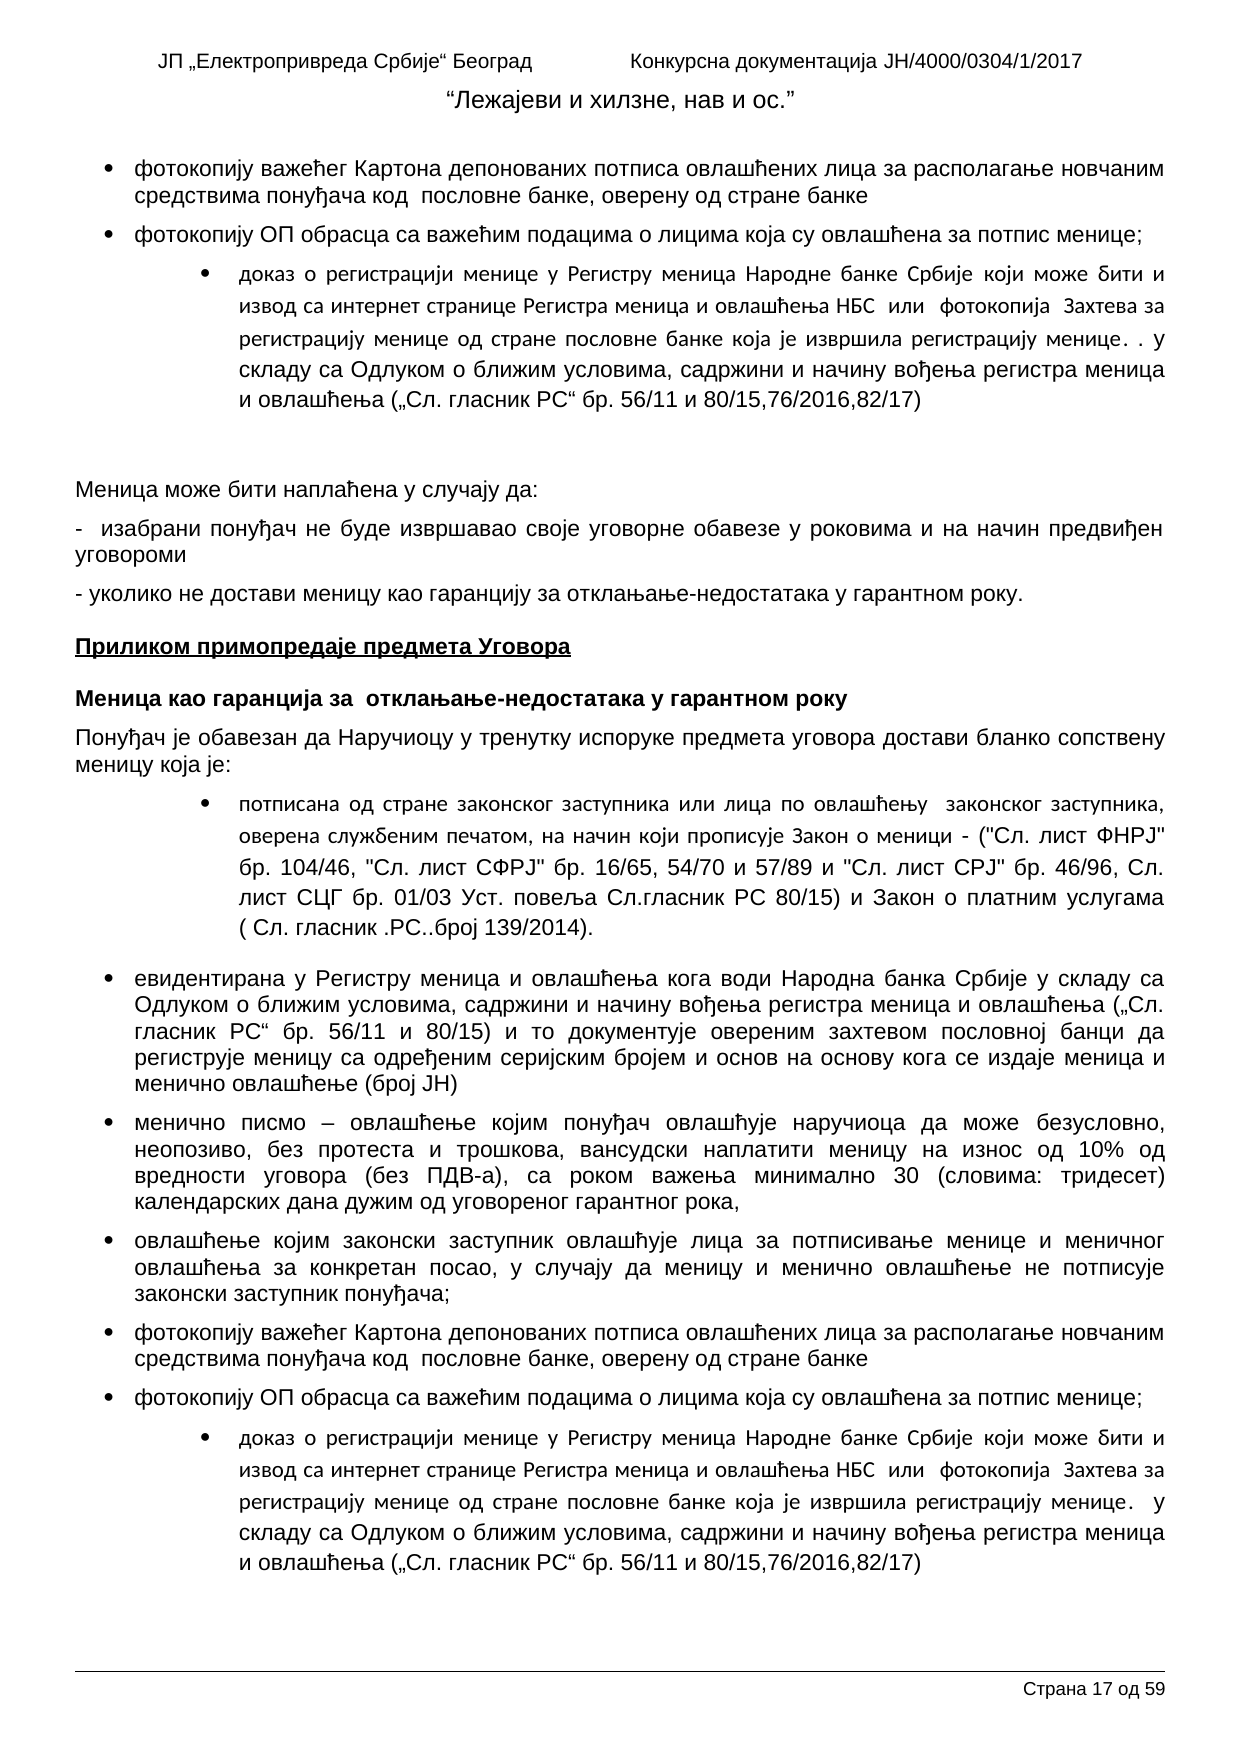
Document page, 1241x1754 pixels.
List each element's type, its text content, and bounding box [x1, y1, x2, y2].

list потписана од стране законског заступника или лица по овлашћењу законског заступника, оверена службеним печатом, на начин који прописује Закон о меници - ("Сл. лист ФНРЈ" бр. 104/46, "Сл. лист СФРЈ" бр. 16/65, 54/70 и 57/89 и "Сл. лист СРЈ" бр. 46/96, Сл. лист СЦГ бр. 01/03 Уст. повеља Сл.гласник РС 80/15) и Закон о платним услугама ( Сл. гласник .РС..број 139/2014). [201, 789, 1165, 940]
text Меница као гаранција за отклањање-недостатака у гарантном року [75, 685, 1165, 712]
list фотокопију важећег Картона депонованих потписа овлашћених лица за располагање новчаним средствима понуђача код пословне банке, оверену од стране банке [104, 155, 1165, 208]
list фотокопију ОП обрасца са важећим подацима о лицима која су овлашћена за потпис менице; [104, 221, 1165, 247]
text Понуђач је обавезан да Наручиоцу у тренутку испоруке предмета уговора достави бланко сопствену меницу која је: [75, 724, 1165, 777]
list овлашћење којим законски заступник овлашћује лица за потписивање менице и меничног овлашћења за конкретан посао, у случају да меницу и менично овлашћење не потписује законски заступник понуђача; [104, 1227, 1165, 1306]
list евидентирана у Регистру меница и овлашћења кога води Народна банка Србије у складу са Одлуком о ближим условима, садржини и начину вођења регистра меница и овлашћења („Сл. гласник РС“ бр. 56/11 и 80/15) и то документује овереним захтевом пословној банци да региструје меницу са одређеним серијским бројем и основ на основу кога се издаје меница и менично овлашћење (број ЈН) [104, 965, 1165, 1097]
list доказ о регистрацији менице у Регистру меница Народне банке Србије који може бити и извод са интернет странице Регистра меница и овлашћења НБС или фотокопија Захтева за регистрацију менице од стране пословне банке која је извршила регистрацију менице. у складу са Одлуком о ближим условима, садржини и начину вођења регистра меница и овлашћења („Сл. гласник РС“ бр. 56/11 и 80/15,76/2016,82/17) [201, 1423, 1165, 1576]
list менично писмо – овлашћење којим понуђач овлашћује наручиоца да може безусловно, неопозиво, без протеста и трошкова, вансудски наплатити меницу на износ од 10% од вредности уговора (без ПДВ-а), са роком важења минимално 30 (словима: тридесет) календарских дана дужим од уговореног гарантног рока, [104, 1109, 1165, 1214]
text - уколико не достави меницу као гаранцију за отклањање-недостатака у гарантном року. [75, 580, 1165, 606]
text - изабрани понуђач не буде извршавао своје уговорне обавезе у роковима и на начин предвиђен уговороми [75, 515, 1165, 567]
list Приликом примопредаје предмета Уговора [75, 633, 1165, 659]
list доказ о регистрацији менице у Регистру меница Народне банке Србије који може бити и извод са интернет странице Регистра меница и овлашћења НБС или фотокопија Захтева за регистрацију менице од стране пословне банке која је извршила регистрацију менице. . у складу са Одлуком о ближим условима, садржини и начину вођења регистра меница и овлашћења („Сл. гласник РС“ бр. 56/11 и 80/15,76/2016,82/17) [201, 259, 1165, 412]
list фотокопију ОП обрасца са важећим подацима о лицима која су овлашћена за потпис менице; [104, 1384, 1165, 1410]
text Меница може бити наплаћена у случају да: [75, 476, 1165, 502]
list фотокопију важећег Картона депонованих потписа овлашћених лица за располагање новчаним средствима понуђача код пословне банке, оверену од стране банке [104, 1319, 1165, 1371]
